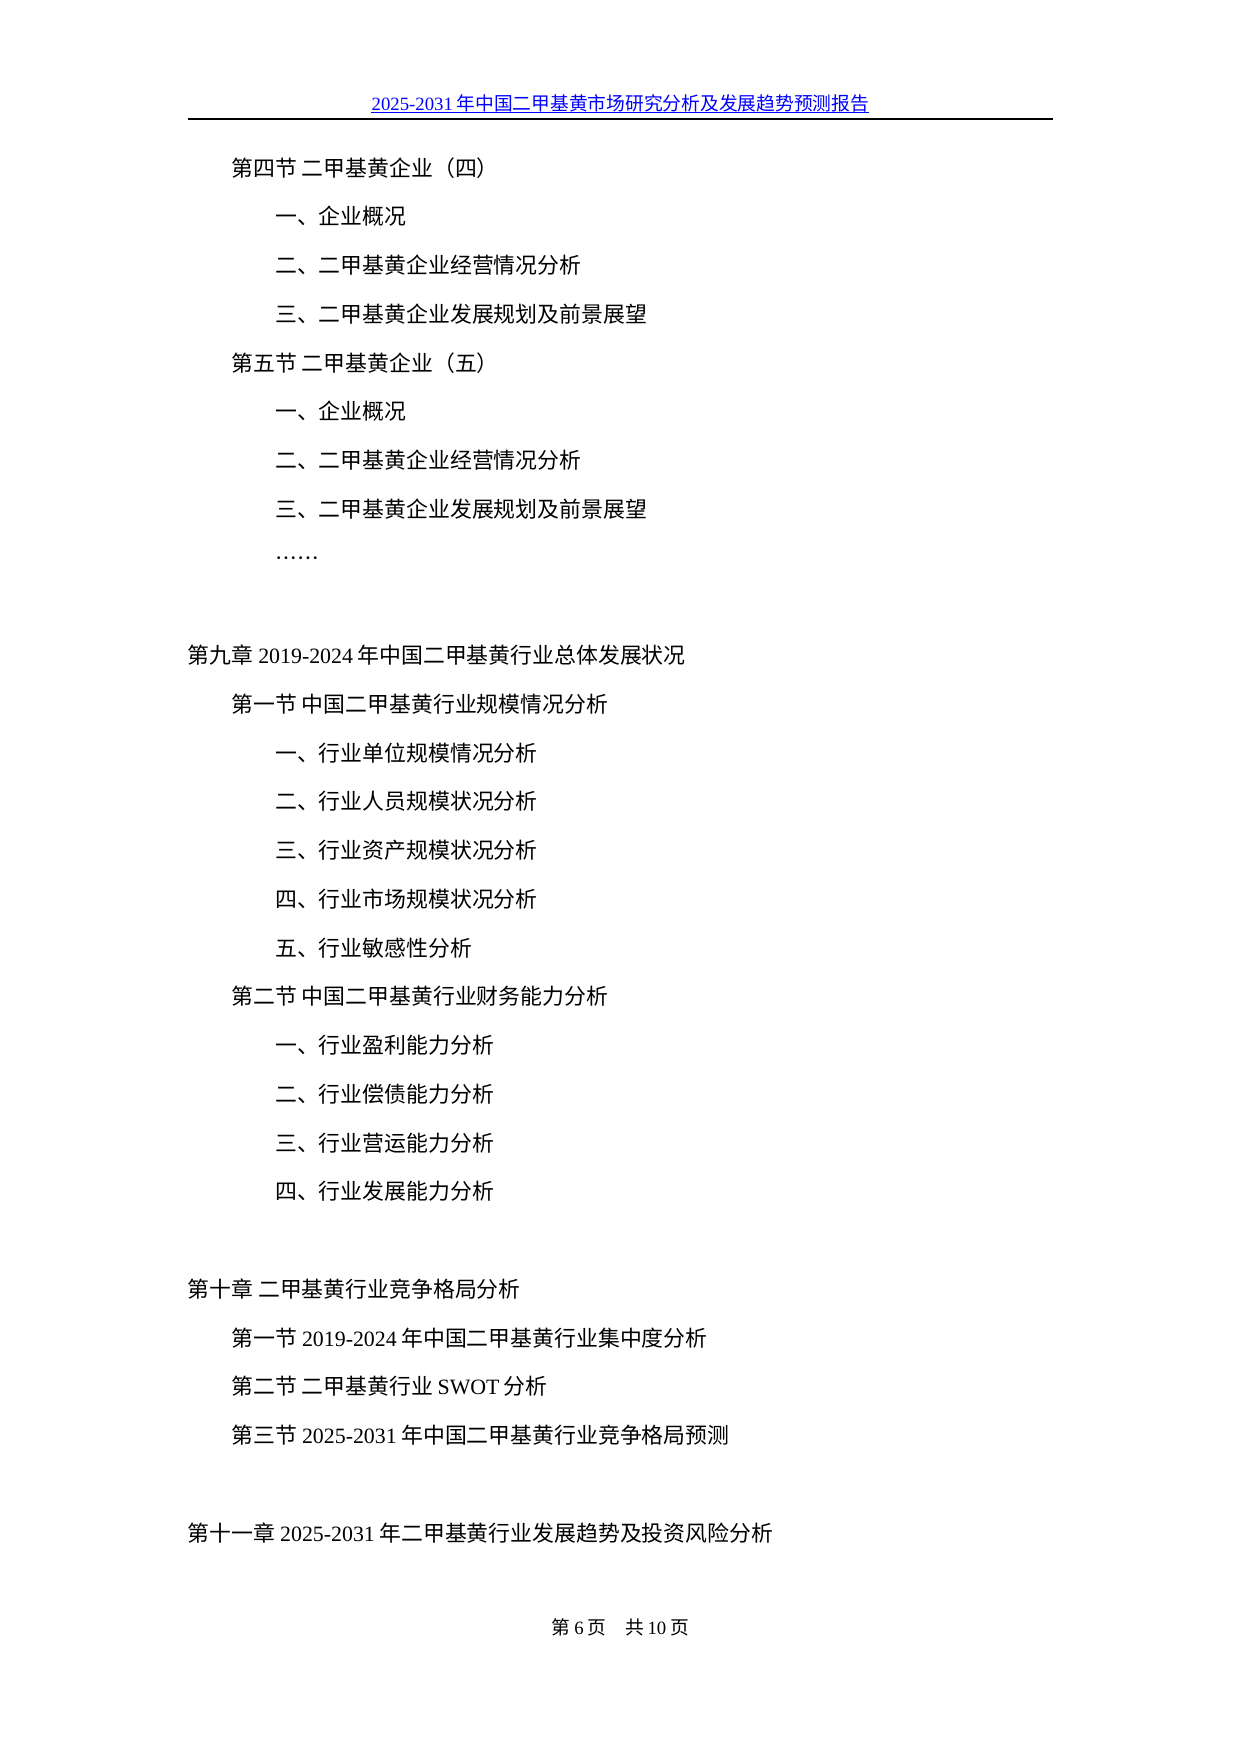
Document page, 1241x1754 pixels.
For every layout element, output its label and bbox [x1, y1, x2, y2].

text [187, 150, 1053, 1548]
